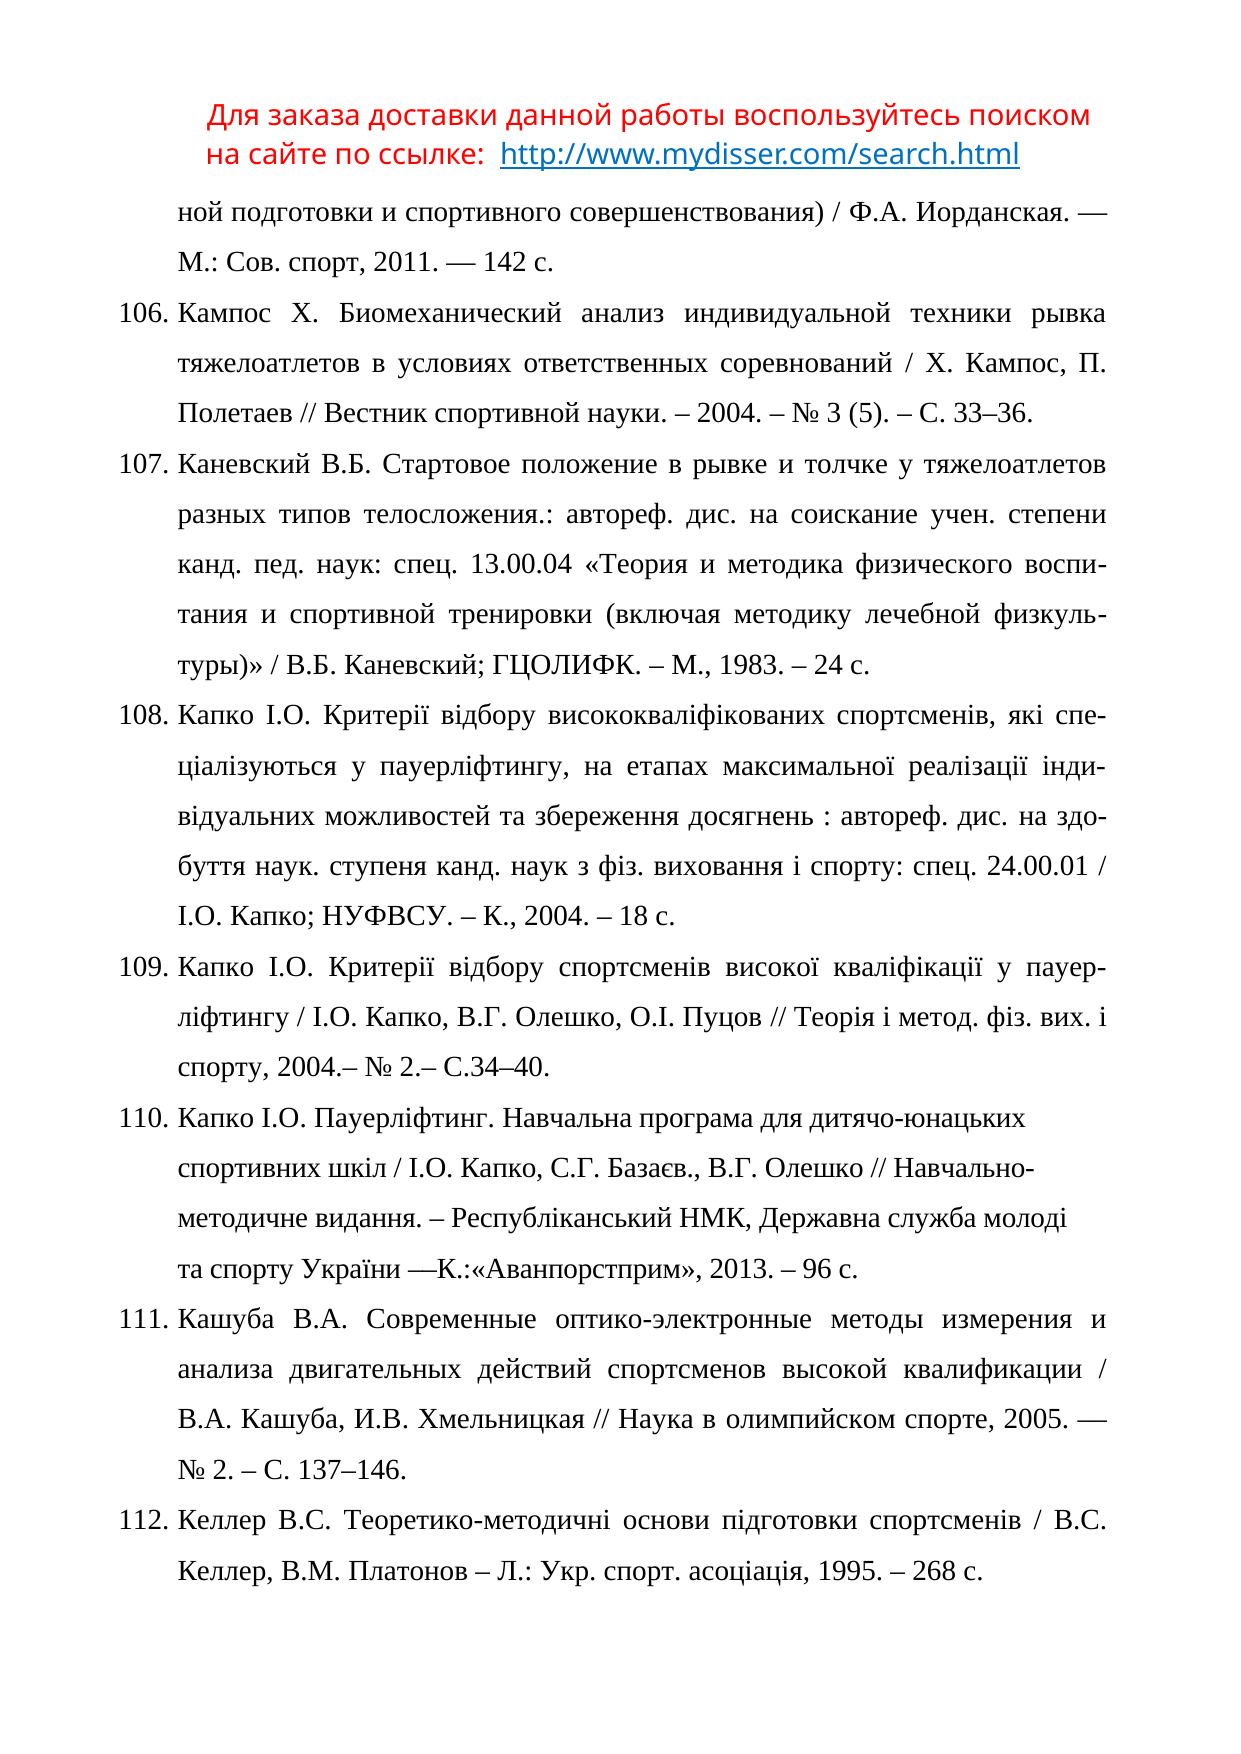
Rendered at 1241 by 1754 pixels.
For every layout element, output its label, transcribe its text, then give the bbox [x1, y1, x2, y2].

text спортивних шкіл / І.О. Капко, С.Г. Базаєв., В.Г. Олешко // Навчально- [177, 1150, 1107, 1184]
text та спорту України ––К.:«Аванпорстприм», 2013. – 96 с. [177, 1251, 1107, 1284]
list Капко І.О. Критерії відбору висококваліфікованих спортсменів, які спе-ціалізуються у пауерліфтингу, на етапах максимальної реалізації інди-відуальних можливостей та збереження досягнень : автореф. дис. на здо-буття наук. ступеня канд. наук з фіз. виховання і спорту: спец. 24.00.01 / І.О. Капко; НУФВСУ. – К., 2004. – 18 с. [118, 697, 1107, 932]
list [118, 194, 1107, 278]
text методичне видання. – Республіканський НМК, Державна служба молоді [177, 1200, 1107, 1234]
list Каневский В.Б. Стартовое положение в рывке и толчке у тяжелоатлетов разных типов телосложения.: автореф. дис. на соискание учен. степени канд. пед. наук: спец. 13.00.04 «Теория и методика физического воспи-тания и спортивной тренировки (включая методику лечебной физкуль-туры)» / В.Б. Каневский; ГЦОЛИФК. – М., 1983. – 24 с. [118, 446, 1107, 681]
list Капко І.О. Критерії відбору спортсменів високої кваліфікації у пауер-ліфтингу / І.О. Капко, В.Г. Олешко, О.І. Пуцов // Теорія і метод. фіз. вих. і спорту, 2004.– № 2.– С.34–40. [118, 949, 1107, 1083]
list Кампос Х. Биомеханический анализ индивидуальной техники рывка тяжелоатлетов в условиях ответственных соревнований / Х. Кампос, П. Полетаев // Bестник спортивной науки. – 2004. – № 3 (5). – С. 33–36. [118, 295, 1107, 429]
list Кашуба В.А. Современные оптико-электронные методы измерения и анализа двигательных действий спортсменов высокой квалификации / В.А. Кашуба, И.В. Хмельницкая // Наука в олимпийском спорте, 2005. –– № 2. – С. 137–146. [118, 1301, 1107, 1486]
list Капко І.О. Пауерліфтинг. Навчальна програма для дитячо-юнацьких [118, 1100, 1107, 1133]
list Келлер В.С. Теоретико-методичні основи підготовки спортсменів / В.С. Келлер, В.М. Платонов – Л.: Укр. спорт. асоціація, 1995. – 268 с. [118, 1502, 1107, 1586]
